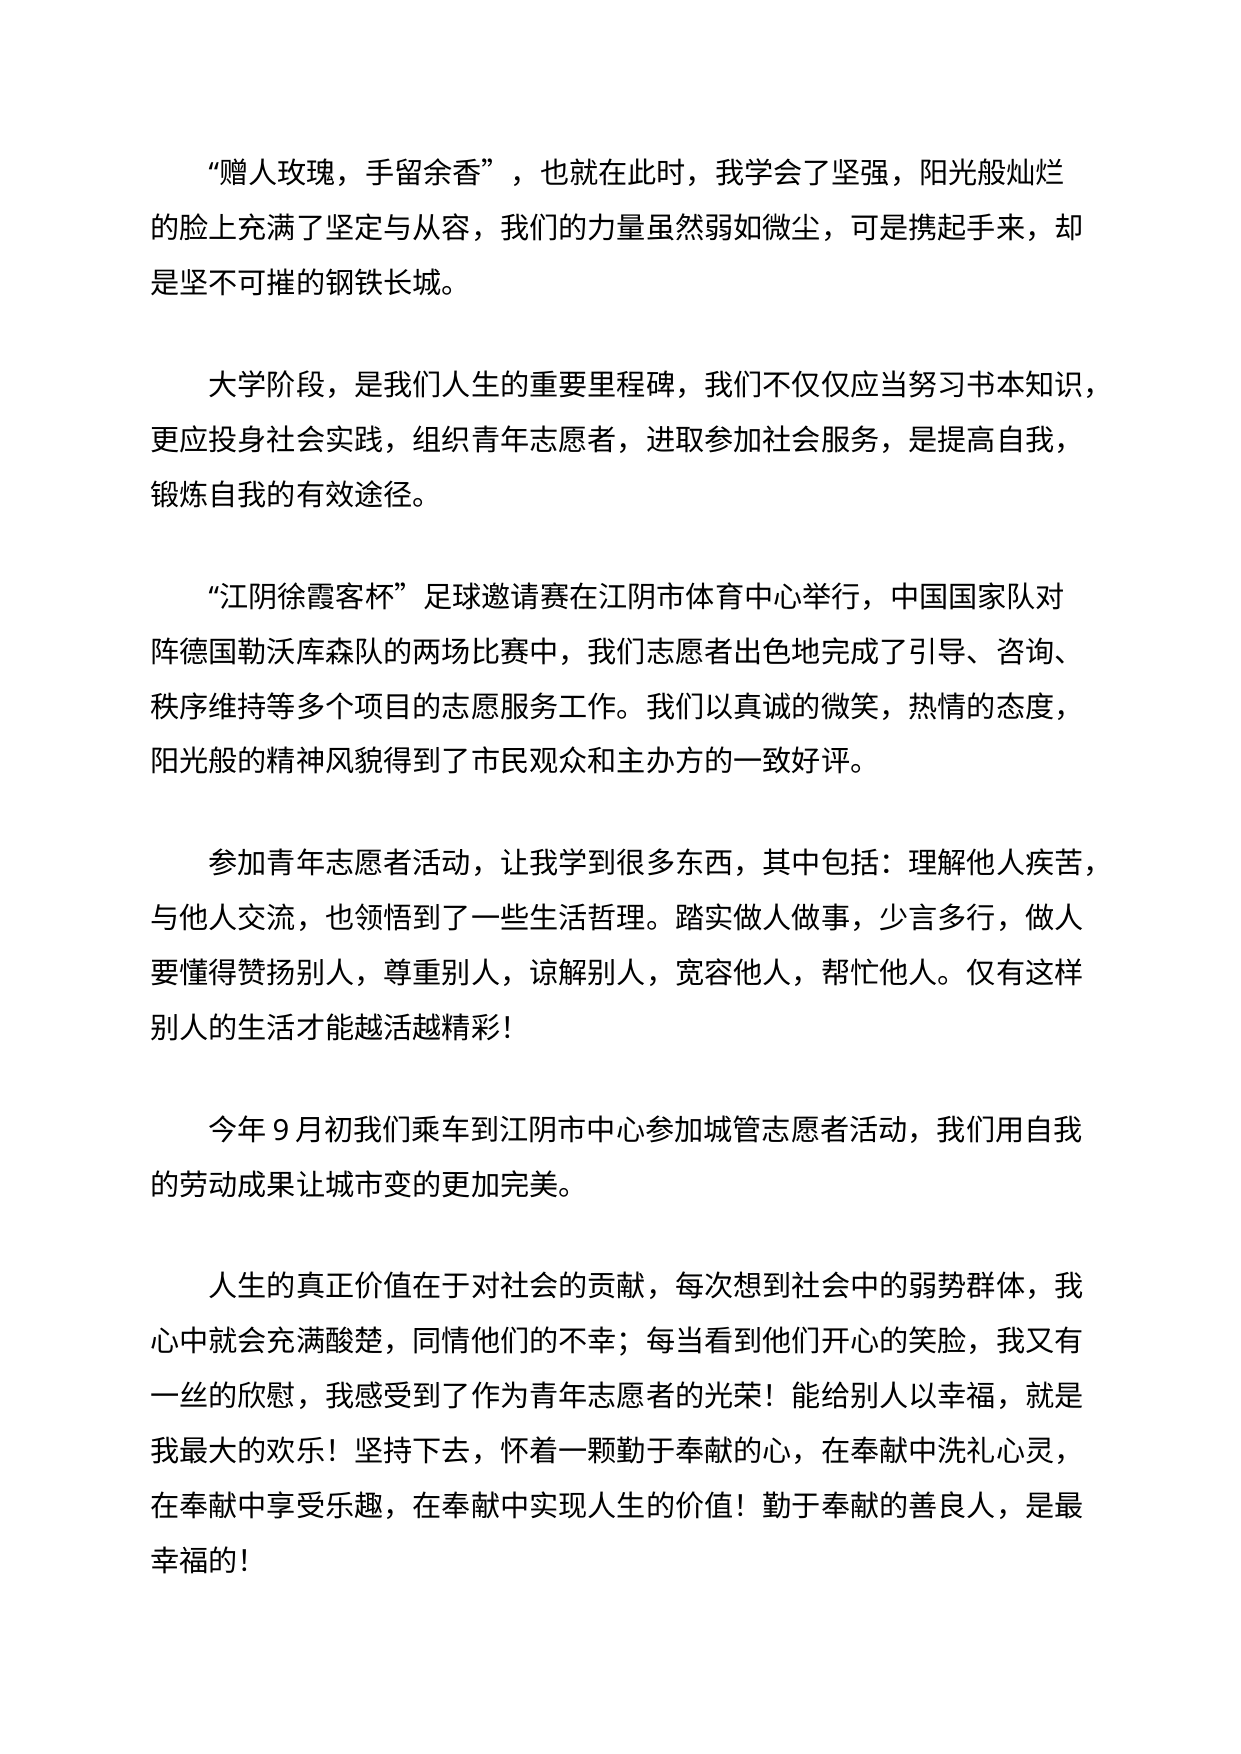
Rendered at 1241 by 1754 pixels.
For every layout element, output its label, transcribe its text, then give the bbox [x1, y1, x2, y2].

text 参加青年志愿者活动，让我学到很多东西，其中包括：理解他人疾苦，与他人交流，也领悟到了一些生活哲理。踏实做人做事，少言多行，做人要懂得赞扬别人，尊重别人，谅解别人，宽容他人，帮忙他人。仅有这样别人的生活才能越活越精彩！ [150, 840, 1090, 1047]
text 今年9月初我们乘车到江阴市中心参加城管志愿者活动，我们用自我的劳动成果让城市变的更加完美。 [150, 1106, 1090, 1203]
text 大学阶段，是我们人生的重要里程碑，我们不仅仅应当努习书本知识，更应投身社会实践，组织青年志愿者，进取参加社会服务，是提高自我，锻炼自我的有效途径。 [150, 362, 1090, 514]
text “江阴徐霞客杯”足球邀请赛在江阴市体育中心举行，中国国家队对阵德国勒沃库森队的两场比赛中，我们志愿者出色地完成了引导、咨询、秩序维持等多个项目的志愿服务工作。我们以真诚的微笑，热情的态度，阳光般的精神风貌得到了市民观众和主办方的一致好评。 [150, 573, 1090, 780]
text 人生的真正价值在于对社会的贡献，每次想到社会中的弱势群体，我心中就会充满酸楚，同情他们的不幸；每当看到他们开心的笑脸，我又有一丝的欣慰，我感受到了作为青年志愿者的光荣！能给别人以幸福，就是我最大的欢乐！坚持下去，怀着一颗勤于奉献的心，在奉献中洗礼心灵，在奉献中享受乐趣，在奉献中实现人生的价值！勤于奉献的善良人，是最幸福的！ [150, 1263, 1090, 1580]
text “赠人玫瑰，手留余香”，也就在此时，我学会了坚强，阳光般灿烂的脸上充满了坚定与从容，我们的力量虽然弱如微尘，可是携起手来，却是坚不可摧的钢铁长城。 [150, 150, 1090, 302]
